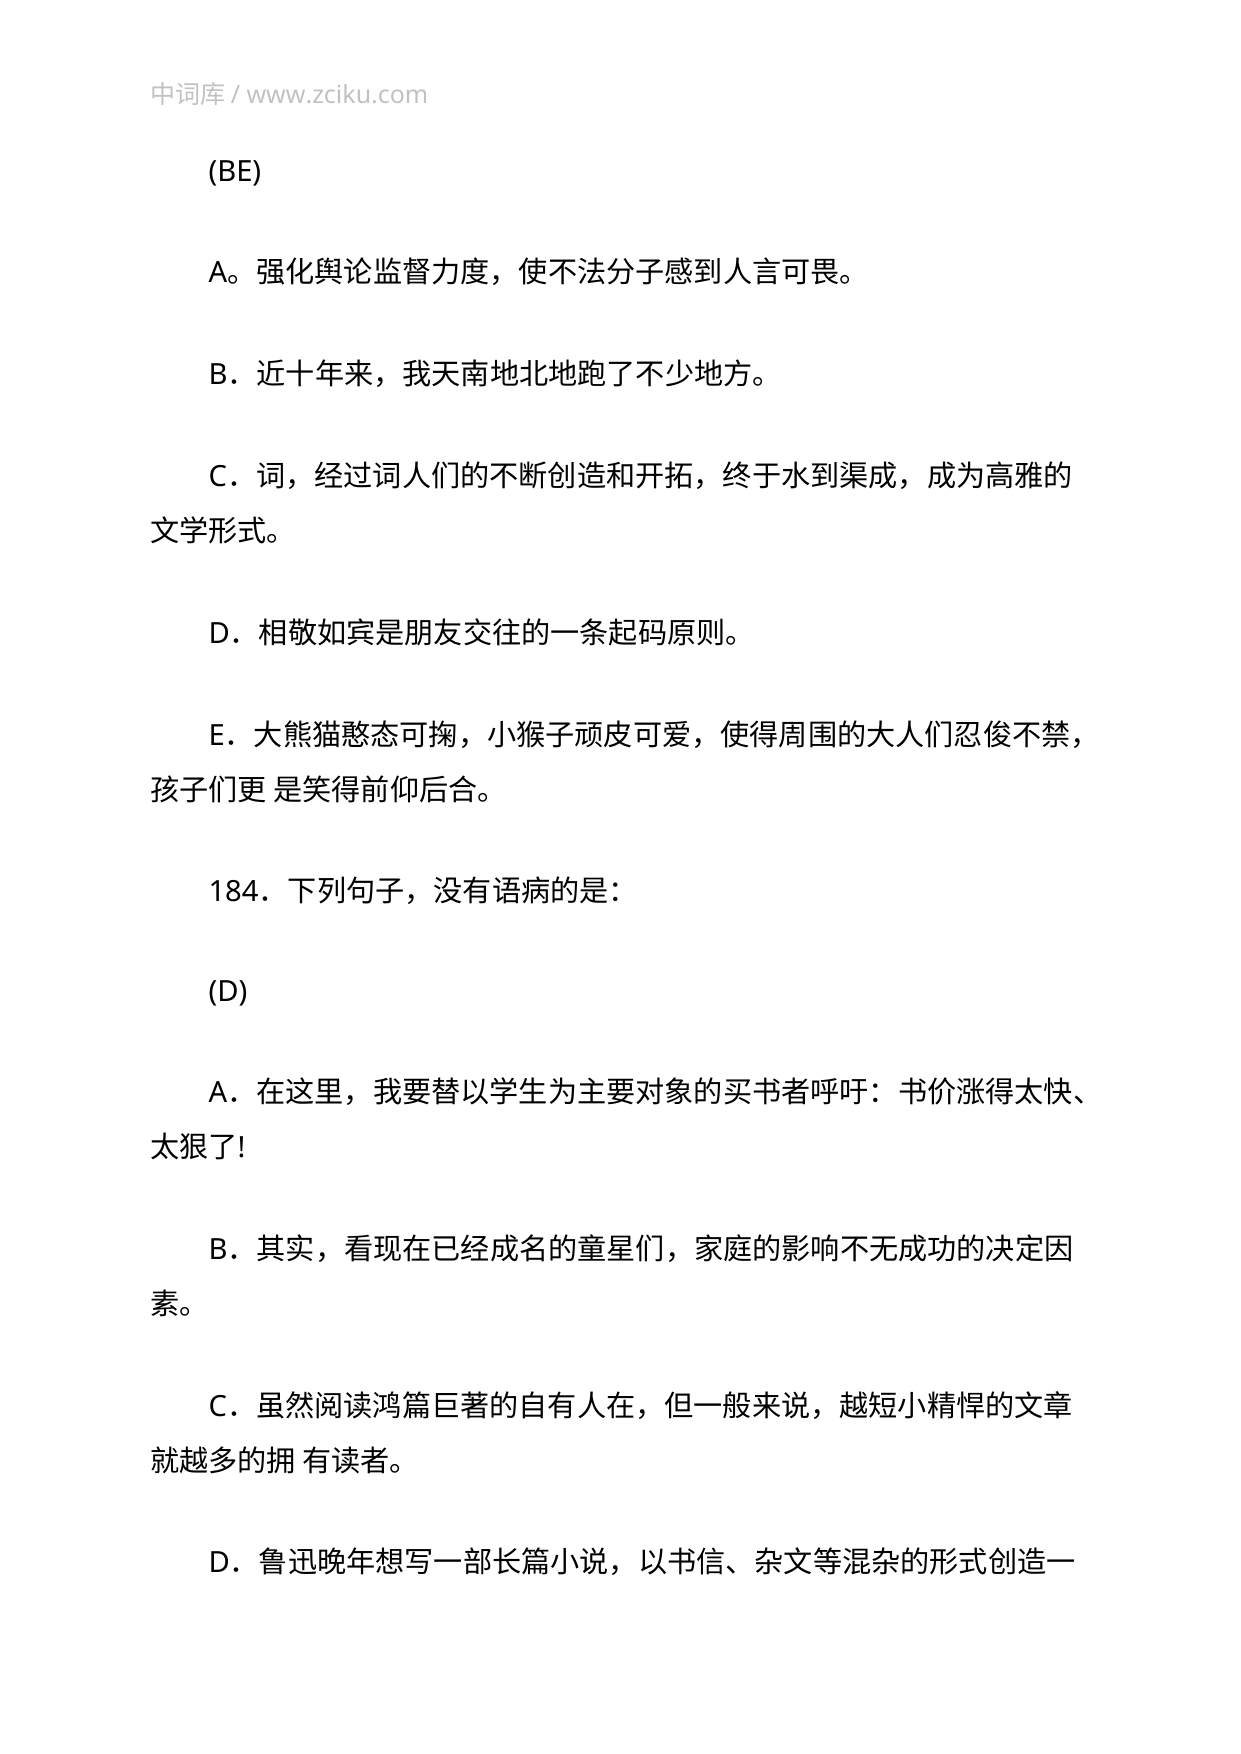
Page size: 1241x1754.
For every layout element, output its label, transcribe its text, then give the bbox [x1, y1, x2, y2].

text B．近十年来，我天南地北地跑了不少地方。 [150, 350, 1090, 393]
text D．相敬如宾是朋友交往的一条起码原则。 [150, 609, 1090, 652]
text A．在这里，我要替以学生为主要对象的买书者呼吁：书价涨得太快、太狠了! [150, 1068, 1090, 1166]
text (BE) [150, 150, 1090, 190]
text B．其实，看现在已经成名的童星们，家庭的影响不无成功的决定因素。 [150, 1225, 1090, 1323]
text 184．下列句子，没有语病的是： [150, 868, 1090, 910]
text (D) [150, 970, 1090, 1009]
text C．虽然阅读鸿篇巨著的自有人在，但一般来说，越短小精悍的文章就越多的拥 有读者。 [150, 1382, 1090, 1479]
text A。强化舆论监督力度，使不法分子感到人言可畏。 [150, 248, 1090, 291]
text C．词，经过词人们的不断创造和开拓，终于水到渠成，成为高雅的文学形式。 [150, 452, 1090, 550]
text E．大熊猫憨态可掬，小猴子顽皮可爱，使得周围的大人们忍俊不禁，孩子们更 是笑得前仰后合。 [150, 711, 1090, 808]
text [150, 1539, 1090, 1581]
